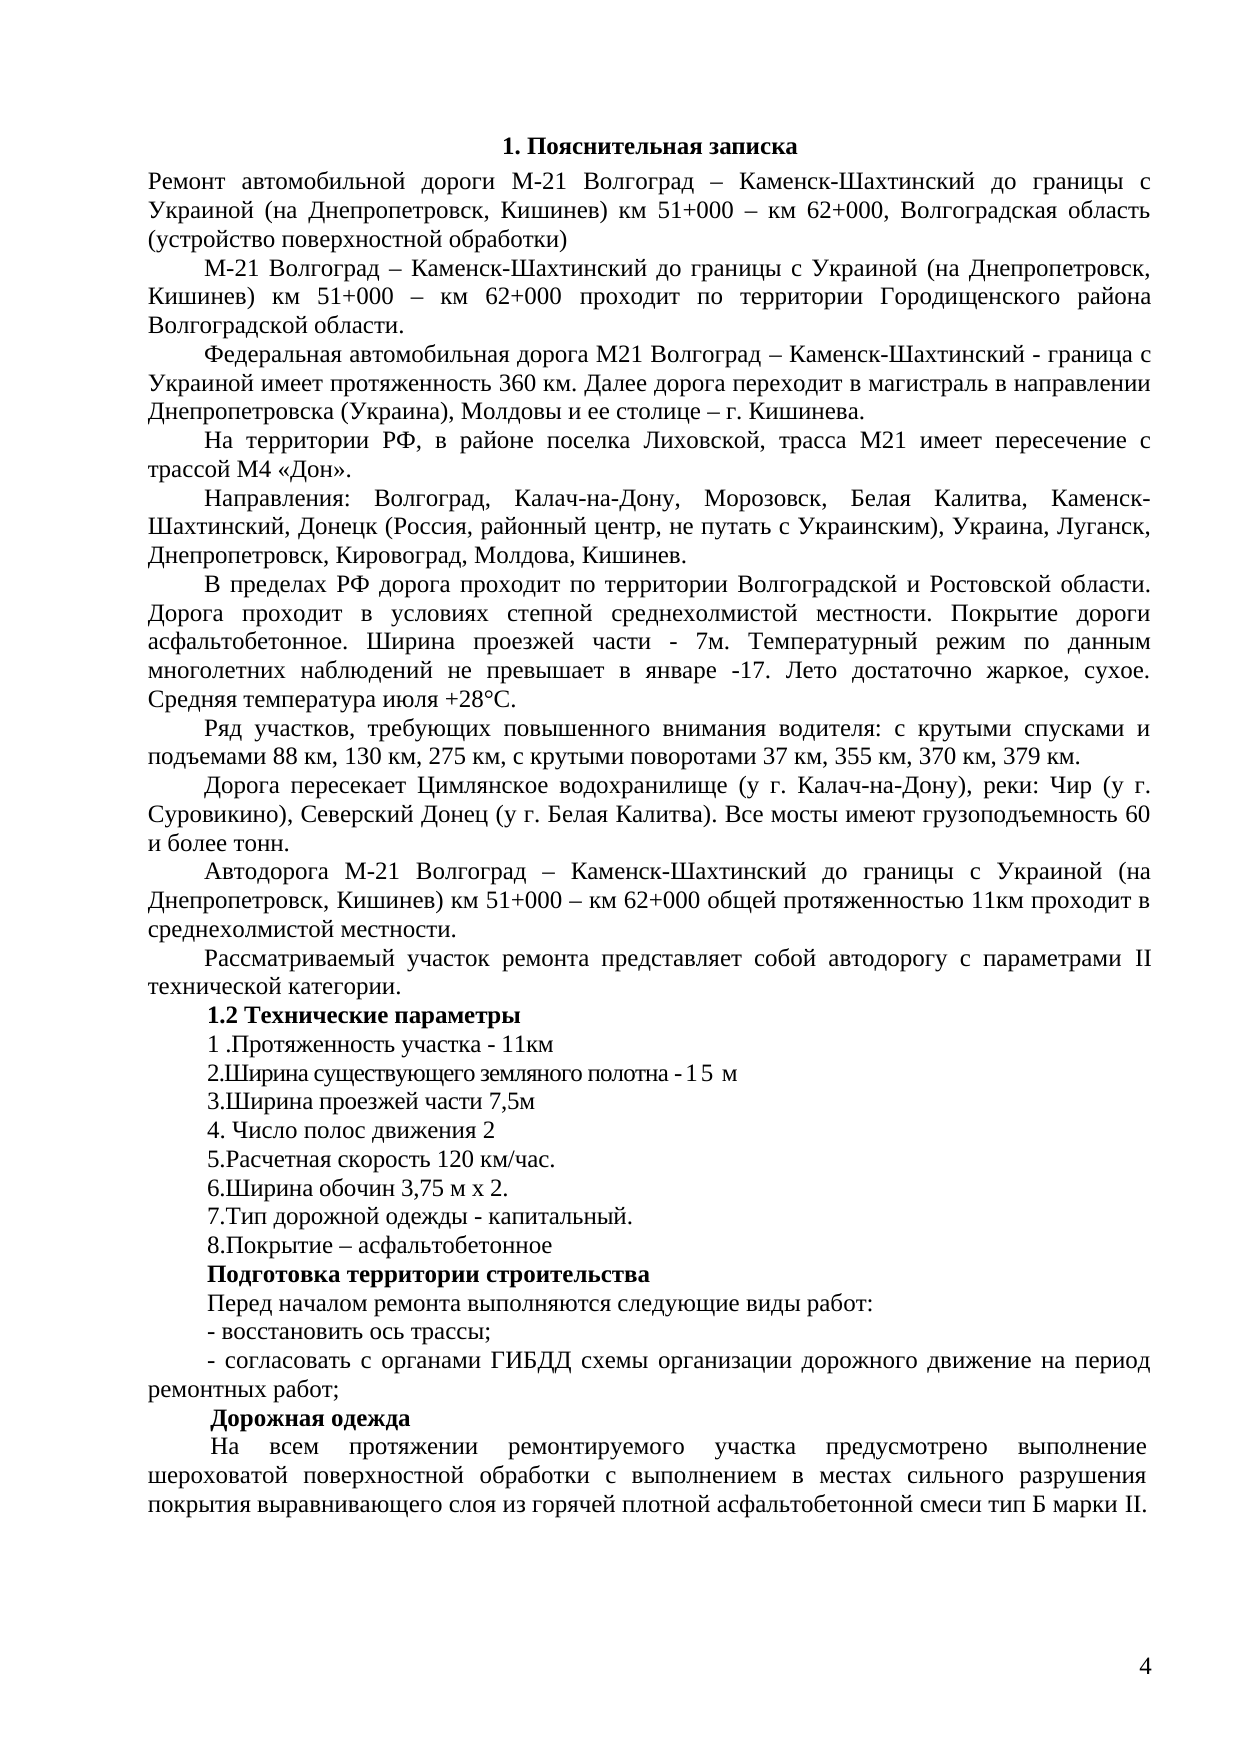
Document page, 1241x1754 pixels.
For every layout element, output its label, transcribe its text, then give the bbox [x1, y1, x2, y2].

text 4. Число полос движения 2 [148, 1115, 1145, 1144]
text - восстановить ось трассы; [148, 1316, 1152, 1345]
text Ряд участков, требующих повышенного внимания водителя: с крутыми спусками и подъемами 88 км, 130 км, 275 км, с крутыми поворотами 37 км, 355 км, 370 км, 379 км. [148, 713, 1152, 770]
text Направления: Волгоград, Калач-на-Дону, Морозовск, Белая Калитва, Каменск-Шахтинский, Донецк (Россия, районный центр, не путать с Украинским), Украина, Луганск, Днепропетровск, Кировоград, Молдова, Кишинев. [148, 483, 1152, 569]
text 3.Ширина проезжей части 7,5м [148, 1086, 1145, 1115]
text Федеральная автомобильная дорога М21 Волгоград – Каменск-Шахтинский - граница с Украиной имеет протяженность 360 км. Далее дорога переходит в магистраль в направлении Днепропетровска (Украина), Молдовы и ее столице – г. Кишинева. [148, 339, 1152, 425]
text Рассматриваемый участок ремонта представляет собой автодорогу с параметрами II технической категории. [148, 943, 1152, 1000]
text 8.Покрытие – асфальтобетонное [148, 1230, 1145, 1259]
text 1.2 Технические параметры [148, 1000, 1145, 1029]
text Дорожная одежда [148, 1403, 1148, 1431]
text Перед началом ремонта выполняются следующие виды работ: [148, 1288, 1152, 1316]
text 5.Расчетная скорость 120 км/час. [148, 1144, 1145, 1173]
text М-21 Волгоград – Каменск-Шахтинский до границы с Украиной (на Днепропетровск, Кишинев) км 51+000 – км 62+000 проходит по территории Городищенского района Волгоградской области. [148, 253, 1152, 339]
text Ремонт автомобильной дороги М-21 Волгоград – Каменск-Шахтинский до границы с Украиной (на Днепропетровск, Кишинев) км 51+000 – км 62+000, Волгоградская область (устройство поверхностной обработки) [148, 166, 1152, 253]
text Автодорога М-21 Волгоград – Каменск-Шахтинский до границы с Украиной (на Днепропетровск, Кишинев) км 51+000 – км 62+000 общей протяженностью 11км проходит в среднехолмистой местности. [148, 856, 1152, 943]
subtitle 1. Пояснительная записка [148, 131, 1152, 160]
text - согласовать с органами ГИБДД схемы организации дорожного движение на период ремонтных работ; [148, 1345, 1152, 1403]
text 6.Ширина обочин 3,75 м х 2. [148, 1173, 1145, 1201]
text На всем протяжении ремонтируемого участка предусмотрено выполнение шероховатой поверхностной обработки с выполнением в местах сильного разрушения покрытия выравнивающего слоя из горячей плотной асфальтобетонной смеси тип Б марки II. [148, 1431, 1148, 1518]
text 1 .Протяженность участка - 11км [148, 1029, 1145, 1058]
text В пределах РФ дорога проходит по территории Волгоградской и Ростовской области. Дорога проходит в условиях степной среднехолмистой местности. Покрытие дороги асфальтобетонное. Ширина проезжей части - 7м. Температурный режим по данным многолетних наблюдений не превышает в январе -17. Лето достаточно жаркое, сухое. Средняя температура июля +28°С. [148, 569, 1152, 713]
text 2.Ширина существующего земляного полотна -15 м [148, 1058, 1145, 1086]
text Дорога пересекает Цимлянское водохранилище (у г. Калач-на-Дону), реки: Чир (у г. Суровикино), Северский Донец (у г. Белая Калитва). Все мосты имеют грузоподъемность 60 и более тонн. [148, 770, 1152, 856]
text 7.Тип дорожной одежды - капитальный. [148, 1201, 1145, 1230]
text Подготовка территории строительства [148, 1259, 1152, 1288]
text На территории РФ, в районе поселка Лиховской, трасса М21 имеет пересечение с трассой М4 «Дон». [148, 425, 1152, 483]
